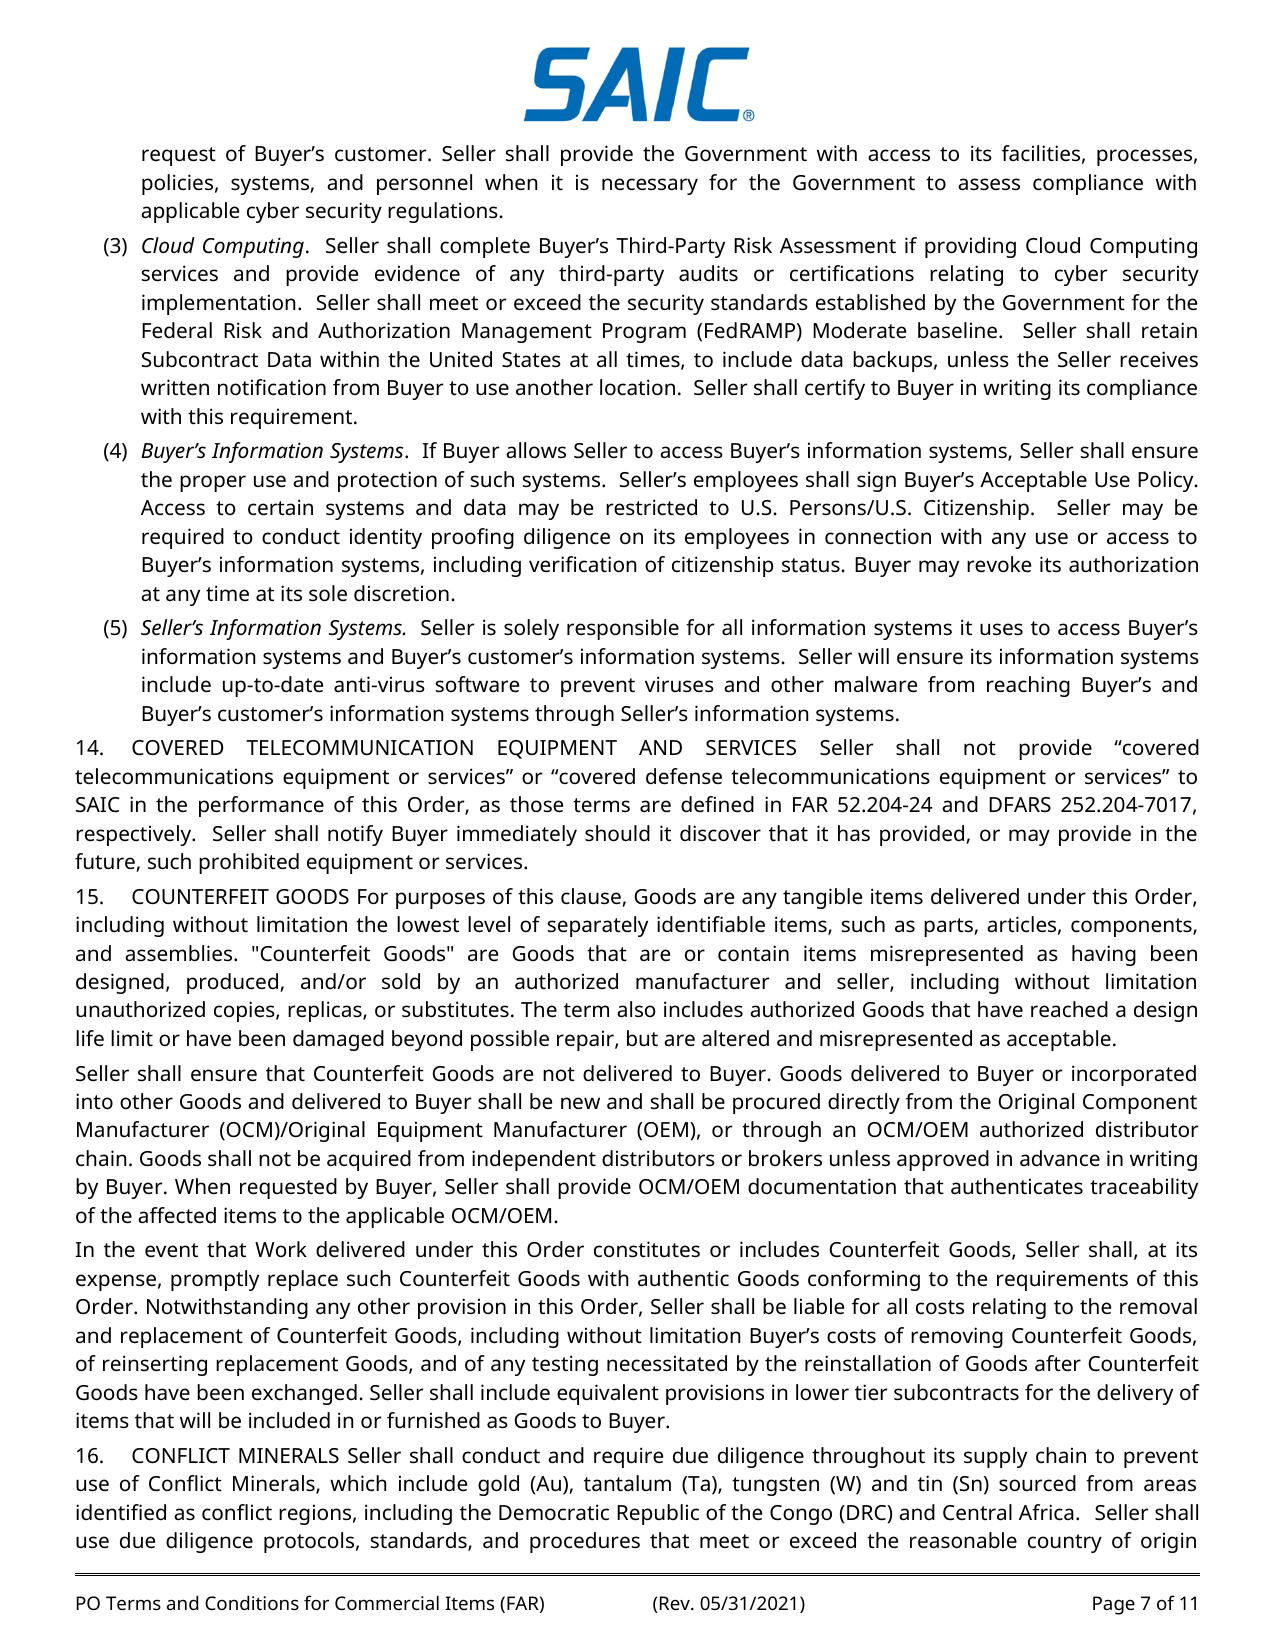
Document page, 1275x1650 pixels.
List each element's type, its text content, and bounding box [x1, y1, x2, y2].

subtitle Buyer’s Information Systems. If Buyer allows Seller to access Buyer’s information systems, Seller shall ensure the proper use and protection of such systems. Seller’s employees shall sign Buyer’s Acceptable Use Policy. Access to certain systems and data may be restricted to U.S. Persons/U.S. Citizenship. Seller may be required to conduct identity proofing diligence on its employees in connection with any use or access to Buyer’s information systems, including verification of citizenship status. Buyer may revoke its authorization at any time at its sole discretion. [103, 436, 1200, 607]
list COUNTERFEIT GOODS For purposes of this clause, Goods are any tangible items delivered under this Order, including without limitation the lowest level of separately identifiable items, such as parts, articles, components, and assemblies. "Counterfeit Goods" are Goods that are or contain items misrepresented as having been designed, produced, and/or sold by an authorized manufacturer and seller, including without limitation unauthorized copies, replicas, or substitutes. The term also includes authorized Goods that have reached a design life limit or have been damaged beyond possible repair, but are altered and misrepresented as acceptable. [75, 882, 1200, 1052]
picture [506, 28, 769, 140]
list COVERED TELECOMMUNICATION EQUIPMENT AND SERVICES Seller shall not provide “covered telecommunications equipment or services” or “covered defense telecommunications equipment or services” to SAIC in the performance of this Order, as those terms are defined in FAR 52.204-24 and DFARS 252.204-7017, respectively. Seller shall notify Buyer immediately should it discover that it has provided, or may provide in the future, such prohibited equipment or services. [75, 733, 1200, 876]
subtitle Seller’s Information Systems. Seller is solely responsible for all information systems it uses to access Buyer’s information systems and Buyer’s customer’s information systems. Seller will ensure its information systems include up-to-date anti-virus software to prevent viruses and other malware from reaching Buyer’s and Buyer’s customer’s information systems through Seller’s information systems. [103, 613, 1200, 727]
text Seller shall ensure that Counterfeit Goods are not delivered to Buyer. Goods delivered to Buyer or incorporated into other Goods and delivered to Buyer shall be new and shall be procured directly from the Original Component Manufacturer (OCM)/Original Equipment Manufacturer (OEM), or through an OCM/OEM authorized distributor chain. Goods shall not be acquired from independent distributors or brokers unless approved in advance in writing by Buyer. When requested by Buyer, Seller shall provide OCM/OEM documentation that authenticates traceability of the affected items to the applicable OCM/OEM. [75, 1059, 1200, 1229]
text In the event that Work delivered under this Order constitutes or includes Counterfeit Goods, Seller shall, at its expense, promptly replace such Counterfeit Goods with authentic Goods conforming to the requirements of this Order. Notwithstanding any other provision in this Order, Seller shall be liable for all costs relating to the removal and replacement of Counterfeit Goods, including without limitation Buyer’s costs of removing Counterfeit Goods, of reinserting replacement Goods, and of any testing necessitated by the reinstallation of Goods after Counterfeit Goods have been exchanged. Seller shall include equivalent provisions in lower tier subcontracts for the delivery of items that will be included in or furnished as Goods to Buyer. [75, 1236, 1200, 1434]
subtitle Cloud Computing. Seller shall complete Buyer’s Third-Party Risk Assessment if providing Cloud Computing services and provide evidence of any third-party audits or certifications relating to cyber security implementation. Seller shall meet or exceed the security standards established by the Government for the Federal Risk and Authorization Management Program (FedRAMP) Moderate baseline. Seller shall retain Subcontract Data within the United States at all times, to include data backups, unless the Seller receives written notification from Buyer to use another location. Seller shall certify to Buyer in writing its compliance with this requirement. [103, 231, 1200, 430]
